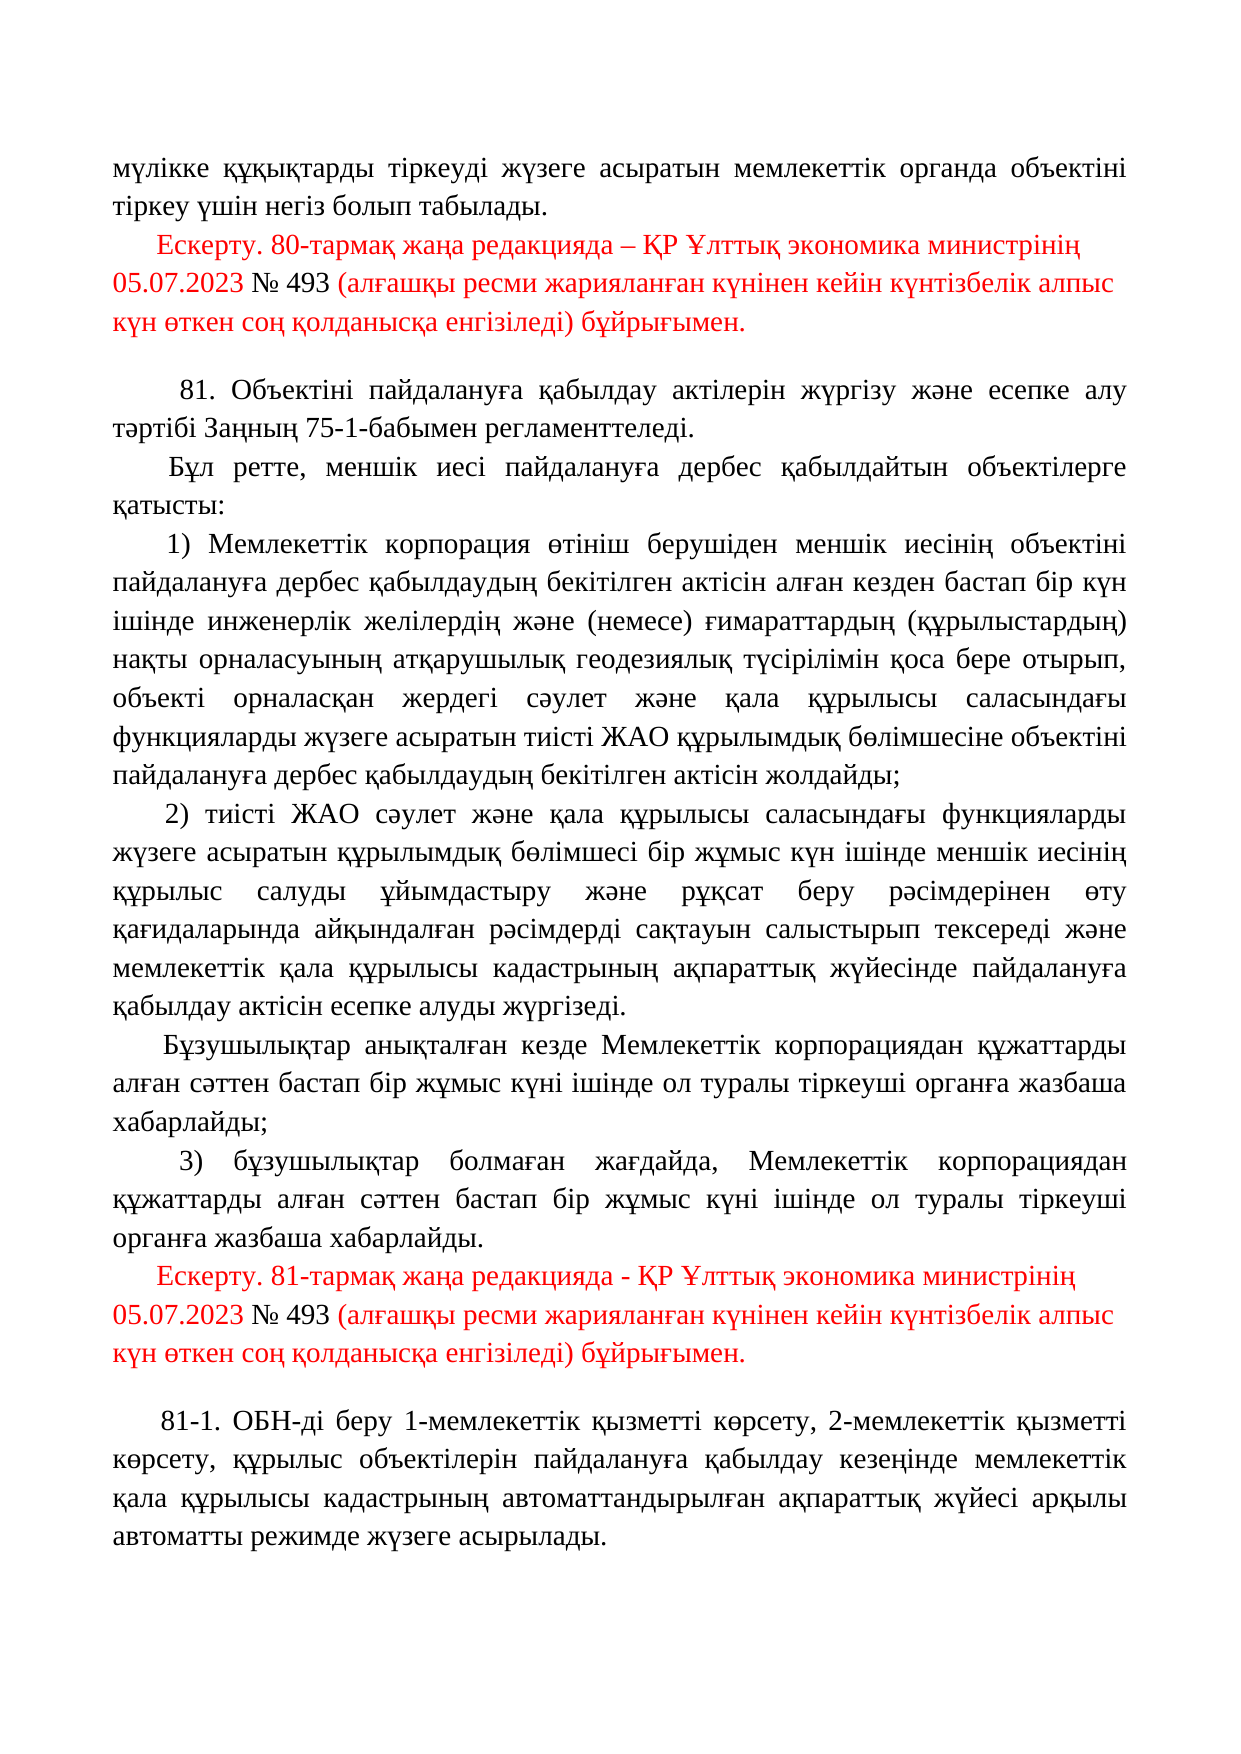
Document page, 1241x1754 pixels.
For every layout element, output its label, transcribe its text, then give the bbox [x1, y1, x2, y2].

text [112, 150, 1128, 222]
text 81-1. ОБН-ді беру 1-мемлекеттік қызметті көрсету, 2-мемлекеттік қызметті көрсету, құрылыс объектілерін пайдалануға қабылдау кезеңінде мемлекеттік қала құрылысы кадастрының автоматтандырылған ақпараттық жүйесі арқылы автоматты режимде жүзеге асырылады. [112, 1403, 1128, 1552]
text Бұл ретте, меншiк иесi пайдалануға дербес қабылдайтын объектiлерге қатысты: [112, 449, 1128, 521]
text 3) бұзушылықтар болмаған жағдайда, Мемлекеттік корпорациядан құжаттарды алған сәттен бастап бір жұмыс күні ішінде ол туралы тіркеуші органға жазбаша хабарлайды. [112, 1143, 1128, 1253]
text Ескерту. 81-тармақ жаңа редакцияда - ҚР Ұлттық экономика министрінің 05.07.2023 № 493 (алғашқы ресми жарияланған күнінен кейін күнтізбелік алпыс күн өткен соң қолданысқа енгізіледі) бұйрығымен. [112, 1258, 1128, 1399]
text Бұзушылықтар анықталған кезде Мемлекеттік корпорациядан құжаттарды алған сәттен бастап бір жұмыс күні ішінде ол туралы тіркеуші органға жазбаша хабарлайды; [112, 1027, 1128, 1138]
text 81. Объектіні пайдалануға қабылдау актілерін жүргізу және есепке алу тәртібі Заңның 75-1-бабымен регламенттеледі. [112, 372, 1128, 444]
text Ескерту. 80-тармақ жаңа редакцияда – ҚР Ұлттық экономика министрінің 05.07.2023 № 493 (алғашқы ресми жарияланған күнінен кейін күнтізбелік алпыс күн өткен соң қолданысқа енгізіледі) бұйрығымен. [112, 227, 1128, 368]
text 1) Мемлекеттік корпорация өтініш берушіден меншiк иесiнің объектіні пайдалануға дербес қабылдаудың бекітілген актісін алған кезден бастап бір күн ішінде инженерлік желілердің және (немесе) ғимараттардың (құрылыстардың) нақты орналасуының атқарушылық геодезиялық түсірілімін қоса бере отырып, объекті орналасқан жердегі сәулет және қала құрылысы саласындағы функцияларды жүзеге асыратын тиісті ЖАО құрылымдық бөлімшесіне объектіні пайдалануға дербес қабылдаудың бекітілген актісін жолдайды; [112, 526, 1128, 791]
text 2) тиісті ЖАО сәулет және қала құрылысы саласындағы функцияларды жүзеге асыратын құрылымдық бөлімшесі бір жұмыс күн ішінде меншiк иесiнің құрылыс салуды ұйымдастыру және рұқсат беру рәсімдерінен өту қағидаларында айқындалған рәсімдерді сақтауын салыстырып тексереді және мемлекеттік қала құрылысы кадастрының ақпараттық жүйесінде пайдалануға қабылдау актісін есепке алуды жүргізеді. [112, 796, 1128, 1022]
